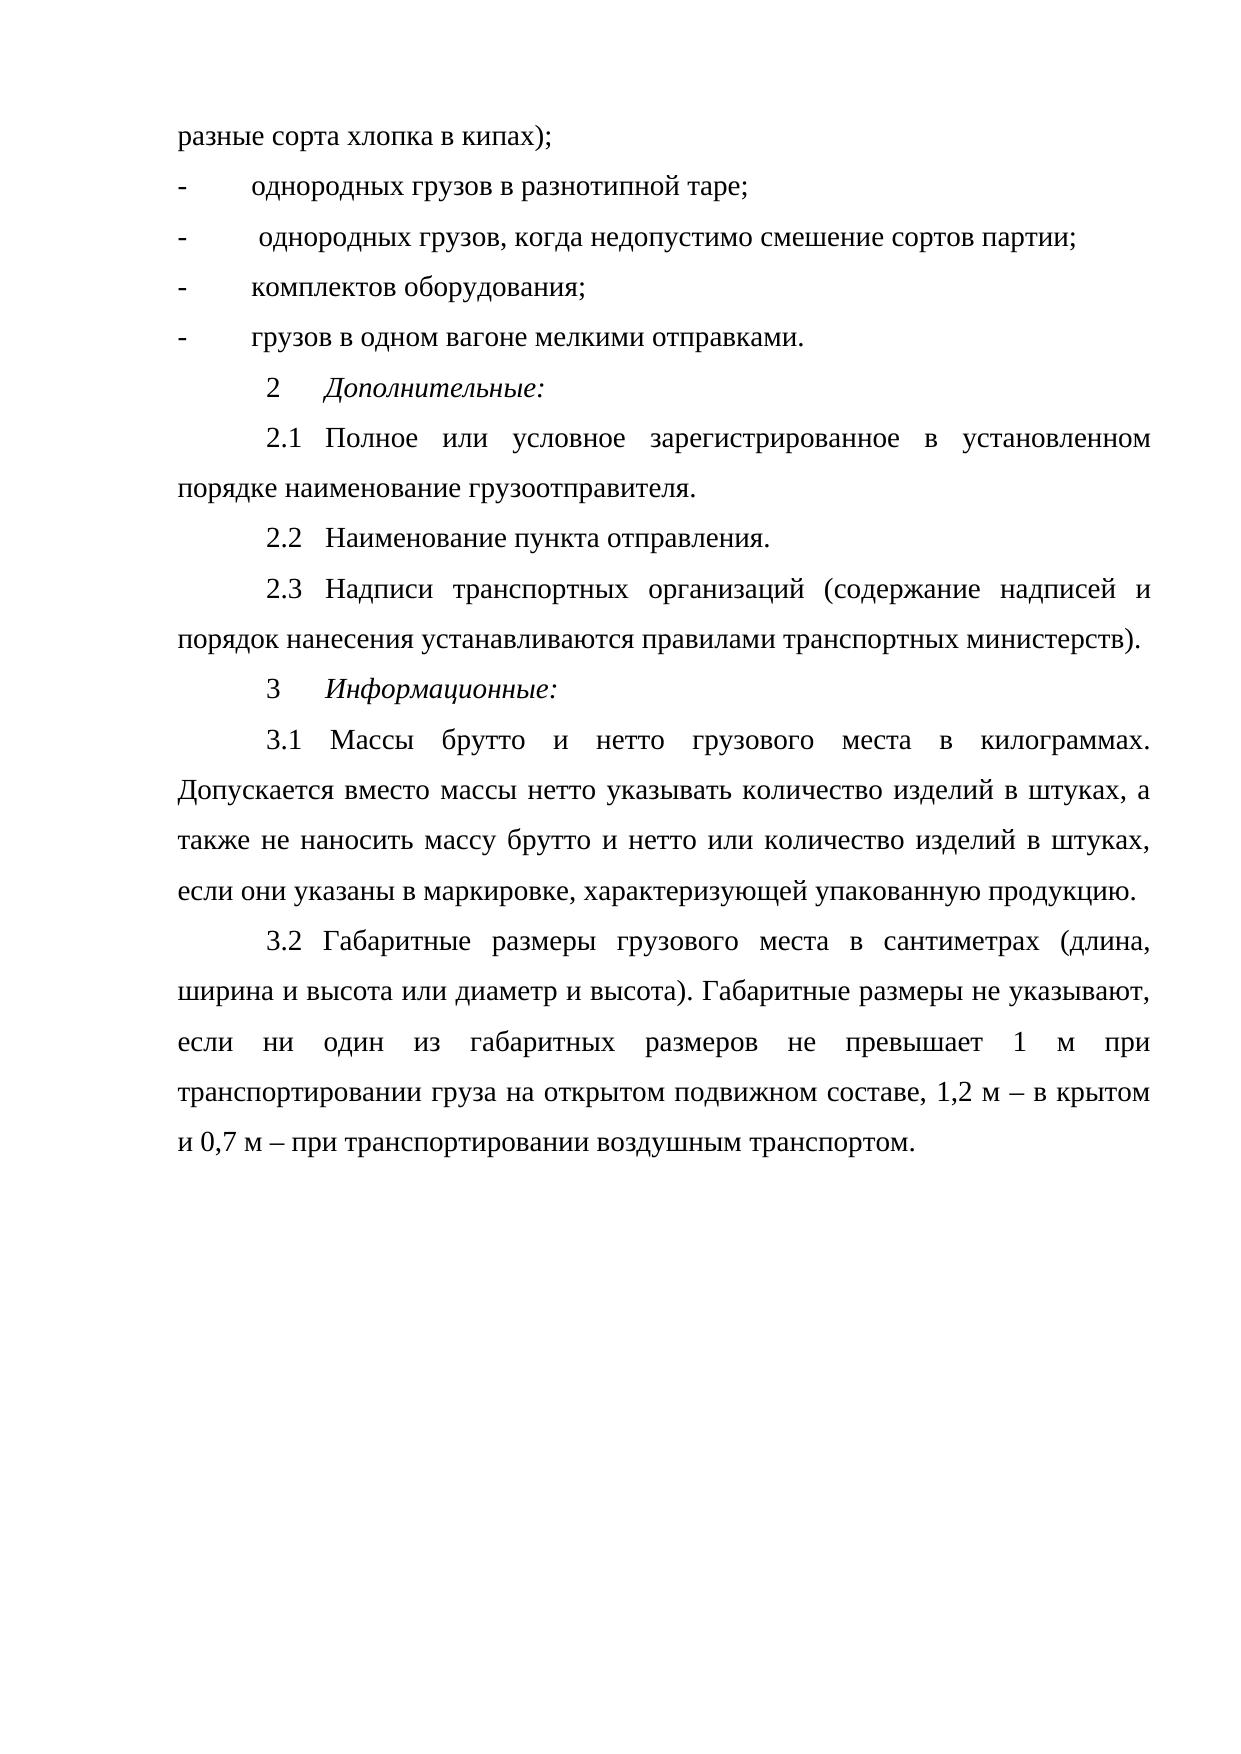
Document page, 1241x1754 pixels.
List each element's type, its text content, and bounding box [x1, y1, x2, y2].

text 3.1 Массы брутто и нетто грузового места в килограммах. Допускается вместо массы нетто указывать количество изделий в штуках, а также не наносить массу брутто и нетто или количество изделий в штуках, если они указаны в маркировке, характеризующей упакованную продукцию. [177, 722, 1152, 906]
list однородных грузов, когда недопустимо смешение сортов партии; [177, 219, 1152, 252]
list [177, 118, 1152, 152]
text 3 Информационные: [177, 672, 1152, 705]
text 2.2 Наименование пункта отправления. [177, 521, 1152, 554]
text 3.2 Габаритные размеры грузового места в сантиметрах (длина, ширина и высота или диаметр и высота). Габаритные размеры не указывают, если ни один из габаритных размеров не превышает 1 м при транспортировании груза на открытом подвижном составе, 1,2 м – в крытом и 0,7 м – при транспортировании воздушным транспортом. [177, 923, 1152, 1158]
list грузов в одном вагоне мелкими отправками. [177, 319, 1152, 353]
text 2 Дополнительные: [177, 370, 1152, 403]
text 2.3 Надписи транспортных организаций (содержание надписей и порядок нанесения устанавливаются правилами транспортных министерств). [177, 571, 1152, 655]
text 2.1 Полное или условное зарегистрированное в установленном порядке наименование грузоотправителя. [177, 420, 1152, 504]
list однородных грузов в разнотипной таре; [177, 168, 1152, 202]
list комплектов оборудования; [177, 269, 1152, 303]
